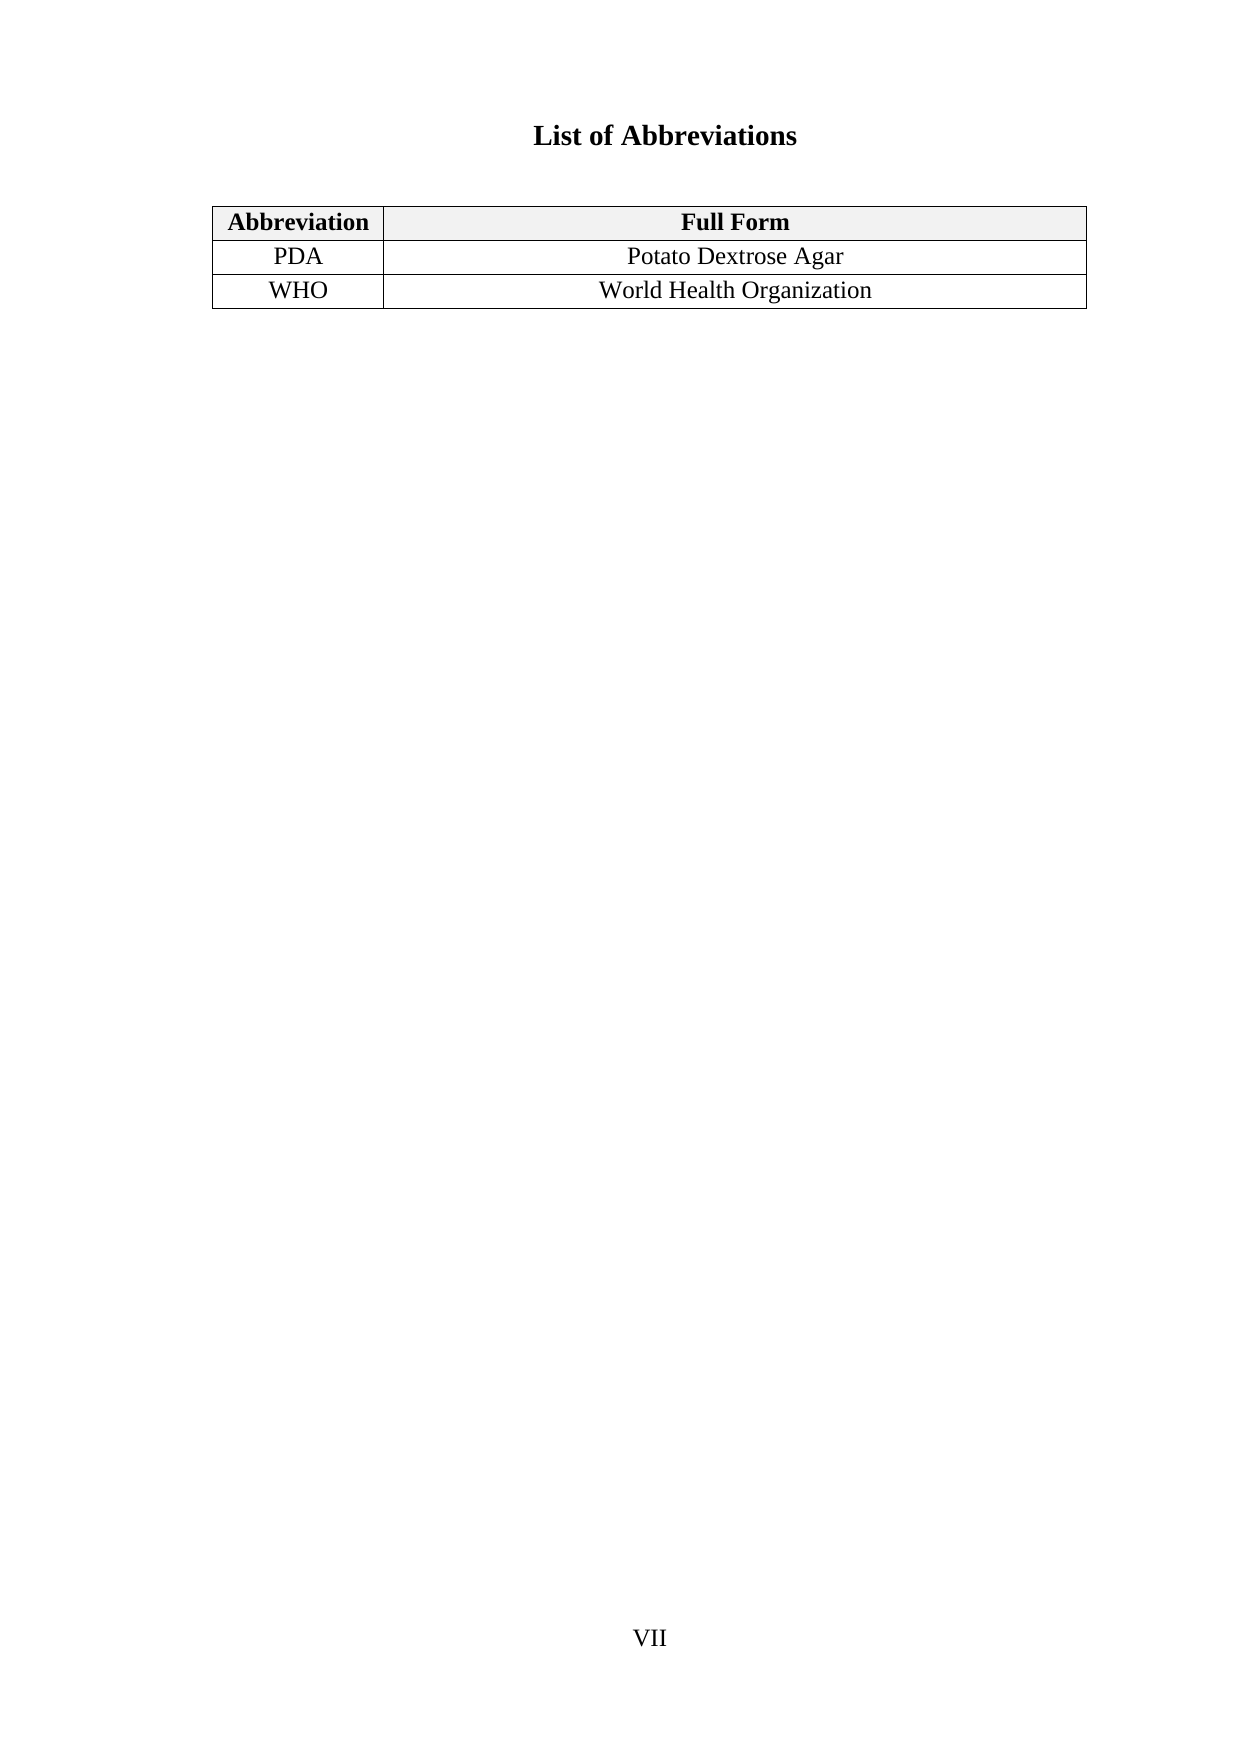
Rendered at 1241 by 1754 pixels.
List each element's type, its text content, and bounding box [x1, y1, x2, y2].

table_header Full Form [384, 207, 1086, 240]
table_cell Potato Dextrose Agar [384, 241, 1086, 274]
table_cell PDA [213, 241, 383, 274]
subtitle List of Abbreviations [238, 118, 1092, 152]
table_cell WHO [213, 275, 383, 308]
table_cell World Health Organization [384, 275, 1086, 308]
table_header Abbreviation [213, 207, 383, 240]
